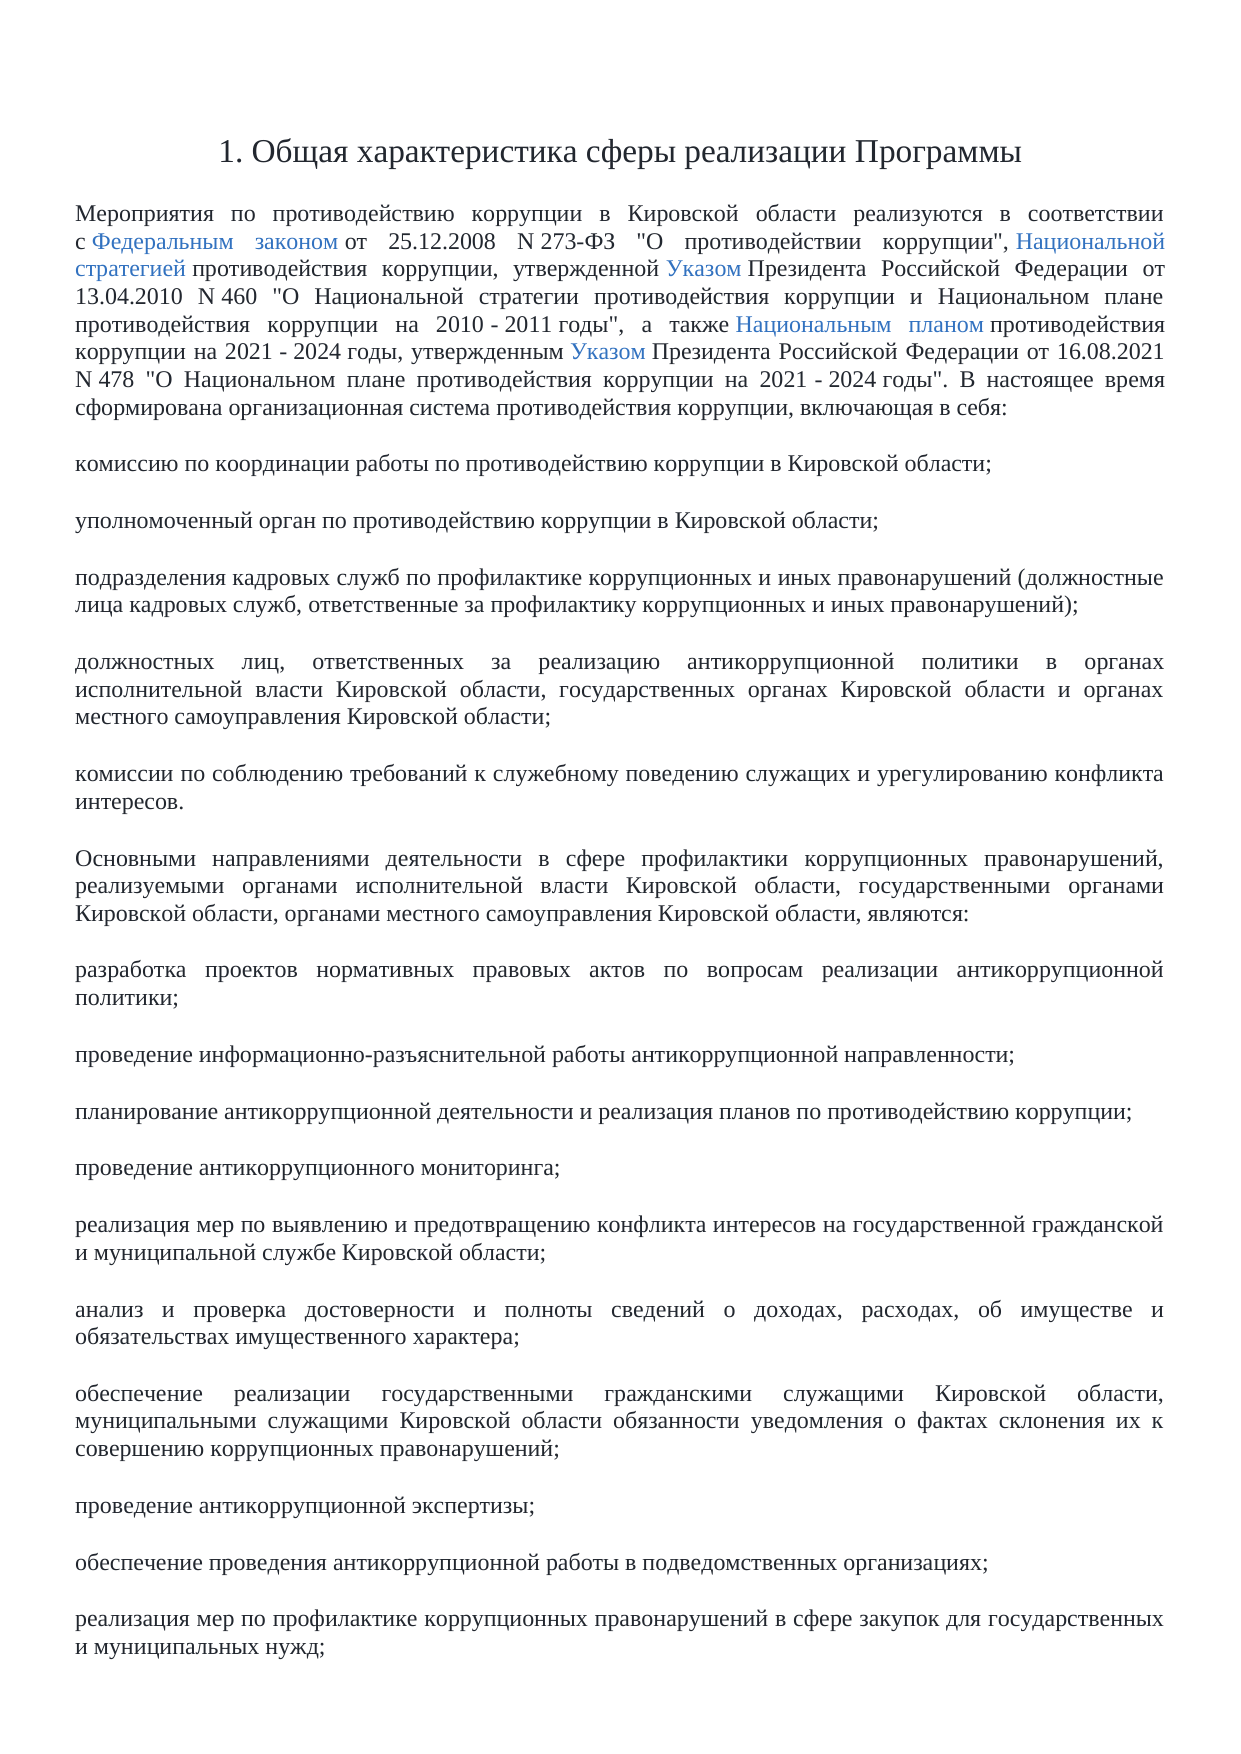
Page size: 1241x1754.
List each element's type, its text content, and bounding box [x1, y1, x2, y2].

text комиссию по координации работы по противодействию коррупции в Кировской области; [75, 449, 1165, 477]
text анализ и проверка достоверности и полноты сведений о доходах, расходах, об имуществе и обязательствах имущественного характера; [75, 1294, 1165, 1350]
text подразделения кадровых служб по профилактике коррупционных и иных правонарушений (должностные лица кадровых служб, ответственные за профилактику коррупционных и иных правонарушений); [75, 563, 1165, 618]
text проведение антикоррупционной экспертизы; [75, 1491, 1165, 1518]
text реализация мер по профилактике коррупционных правонарушений в сфере закупок для государственных и муниципальных нужд; [75, 1604, 1165, 1660]
text 1. Общая характеристика сферы реализации Программы [75, 132, 1165, 170]
text Мероприятия по противодействию коррупции в Кировской области реализуются в соответствии с Федеральным законом от 25.12.2008 N 273-ФЗ "О противодействии коррупции", Национальной стратегией противодействия коррупции, утвержденной Указом Президента Российской Федерации от 13.04.2010 N 460 "О Национальной стратегии противодействия коррупции и Национальном плане противодействия коррупции на 2010 - 2011 годы", а также Национальным планом противодействия коррупции на 2021 - 2024 годы, утвержденным Указом Президента Российской Федерации от 16.08.2021 N 478 "О Национальном плане противодействия коррупции на 2021 - 2024 годы". В настоящее время сформирована организационная система противодействия коррупции, включающая в себя: [75, 199, 1165, 420]
text проведение антикоррупционного мониторинга; [75, 1153, 1165, 1181]
text должностных лиц, ответственных за реализацию антикоррупционной политики в органах исполнительной власти Кировской области, государственных органах Кировской области и органах местного самоуправления Кировской области; [75, 647, 1165, 730]
text обеспечение проведения антикоррупционной работы в подведомственных организациях; [75, 1548, 1165, 1575]
text проведение информационно-разъяснительной работы антикоррупционной направленности; [75, 1040, 1165, 1067]
text Основными направлениями деятельности в сфере профилактики коррупционных правонарушений, реализуемыми органами исполнительной власти Кировской области, государственными органами Кировской области, органами местного самоуправления Кировской области, являются: [75, 843, 1165, 926]
text разработка проектов нормативных правовых актов по вопросам реализации антикоррупционной политики; [75, 956, 1165, 1011]
text комиссии по соблюдению требований к служебному поведению служащих и урегулированию конфликта интересов. [75, 759, 1165, 814]
text планирование антикоррупционной деятельности и реализация планов по противодействию коррупции; [75, 1097, 1165, 1124]
text обеспечение реализации государственными гражданскими служащими Кировской области, муниципальными служащими Кировской области обязанности уведомления о фактах склонения их к совершению коррупционных правонарушений; [75, 1379, 1165, 1462]
text реализация мер по выявлению и предотвращению конфликта интересов на государственной гражданской и муниципальной службе Кировской области; [75, 1210, 1165, 1265]
text уполномоченный орган по противодействию коррупции в Кировской области; [75, 506, 1165, 534]
